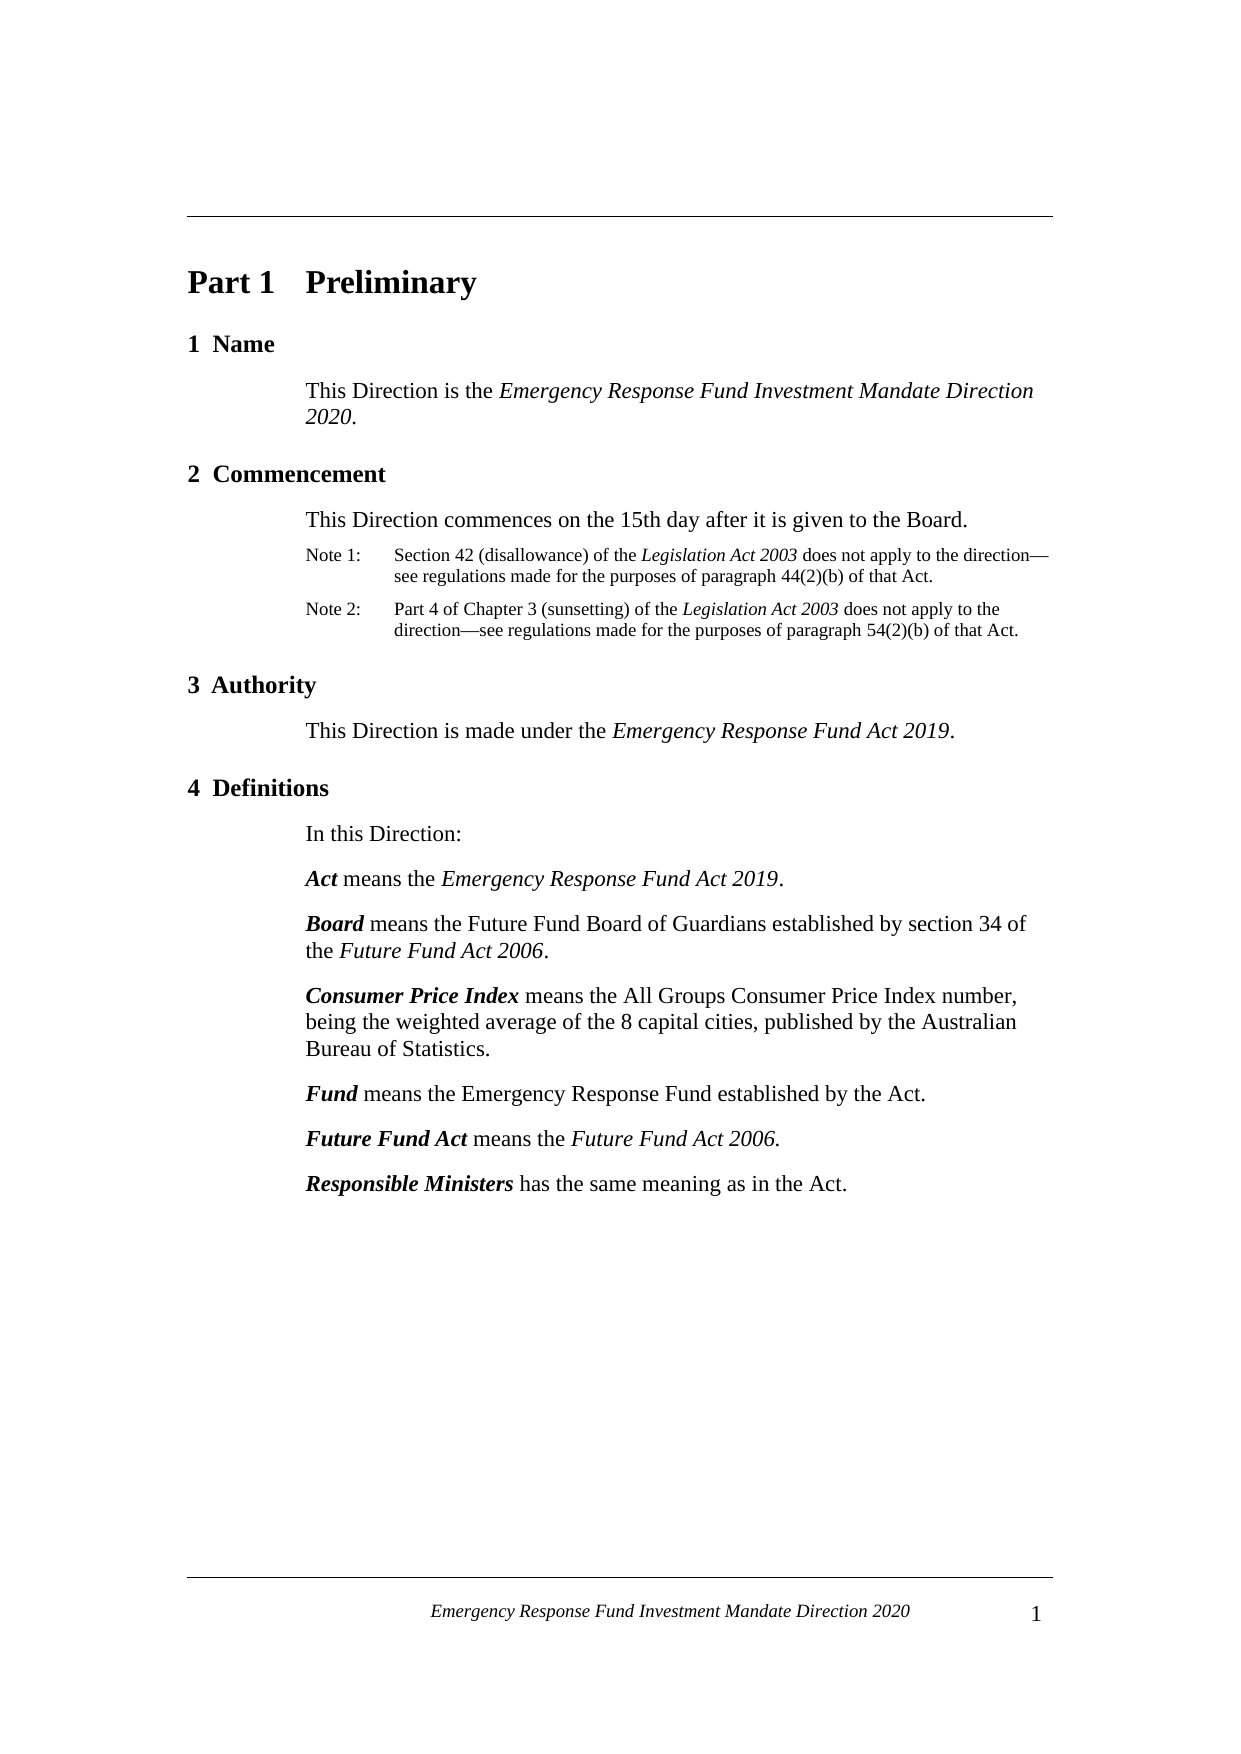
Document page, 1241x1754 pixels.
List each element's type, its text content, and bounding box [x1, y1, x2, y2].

text Part 1 Preliminary [187, 262, 1053, 300]
text Responsible Ministers has the same meaning as in the Act. [305, 1170, 1053, 1196]
text In this Direction: [187, 820, 1053, 847]
text Future Fund Act means the Future Fund Act 2006. [305, 1125, 1053, 1151]
text Consumer Price Index means the All Groups Consumer Price Index number, being the weighted average of the 8 capital cities, published by the Australian Bureau of Statistics. [305, 982, 1053, 1061]
text Fund means the Emergency Response Fund established by the Act. [305, 1080, 1053, 1106]
text Board means the Future Fund Board of Guardians established by section 34 of the Future Fund Act 2006. [305, 910, 1053, 963]
text Note 1: Section 42 (disallowance) of the Legislation Act 2003 does not apply to the direction—see regulations made for the purposes of paragraph 44(2)(b) of that Act. [305, 545, 1053, 587]
text 2 Commencement [187, 459, 1053, 487]
text This Direction is the Emergency Response Fund Investment Mandate Direction 2020. [187, 377, 1053, 429]
text 1 Name [187, 329, 1053, 358]
text This Direction is made under the Emergency Response Fund Act 2019. [187, 717, 1053, 743]
text 3 Authority [187, 670, 1053, 698]
text 4 Definitions [187, 773, 1053, 801]
text This Direction commences on the 15th day after it is given to the Board. [187, 506, 1053, 533]
text Act means the Emergency Response Fund Act 2019. [305, 865, 1053, 892]
text Note 2: Part 4 of Chapter 3 (sunsetting) of the Legislation Act 2003 does not apply to the direction—see regulations made for the purposes of paragraph 54(2)(b) of that Act. [305, 599, 1053, 641]
